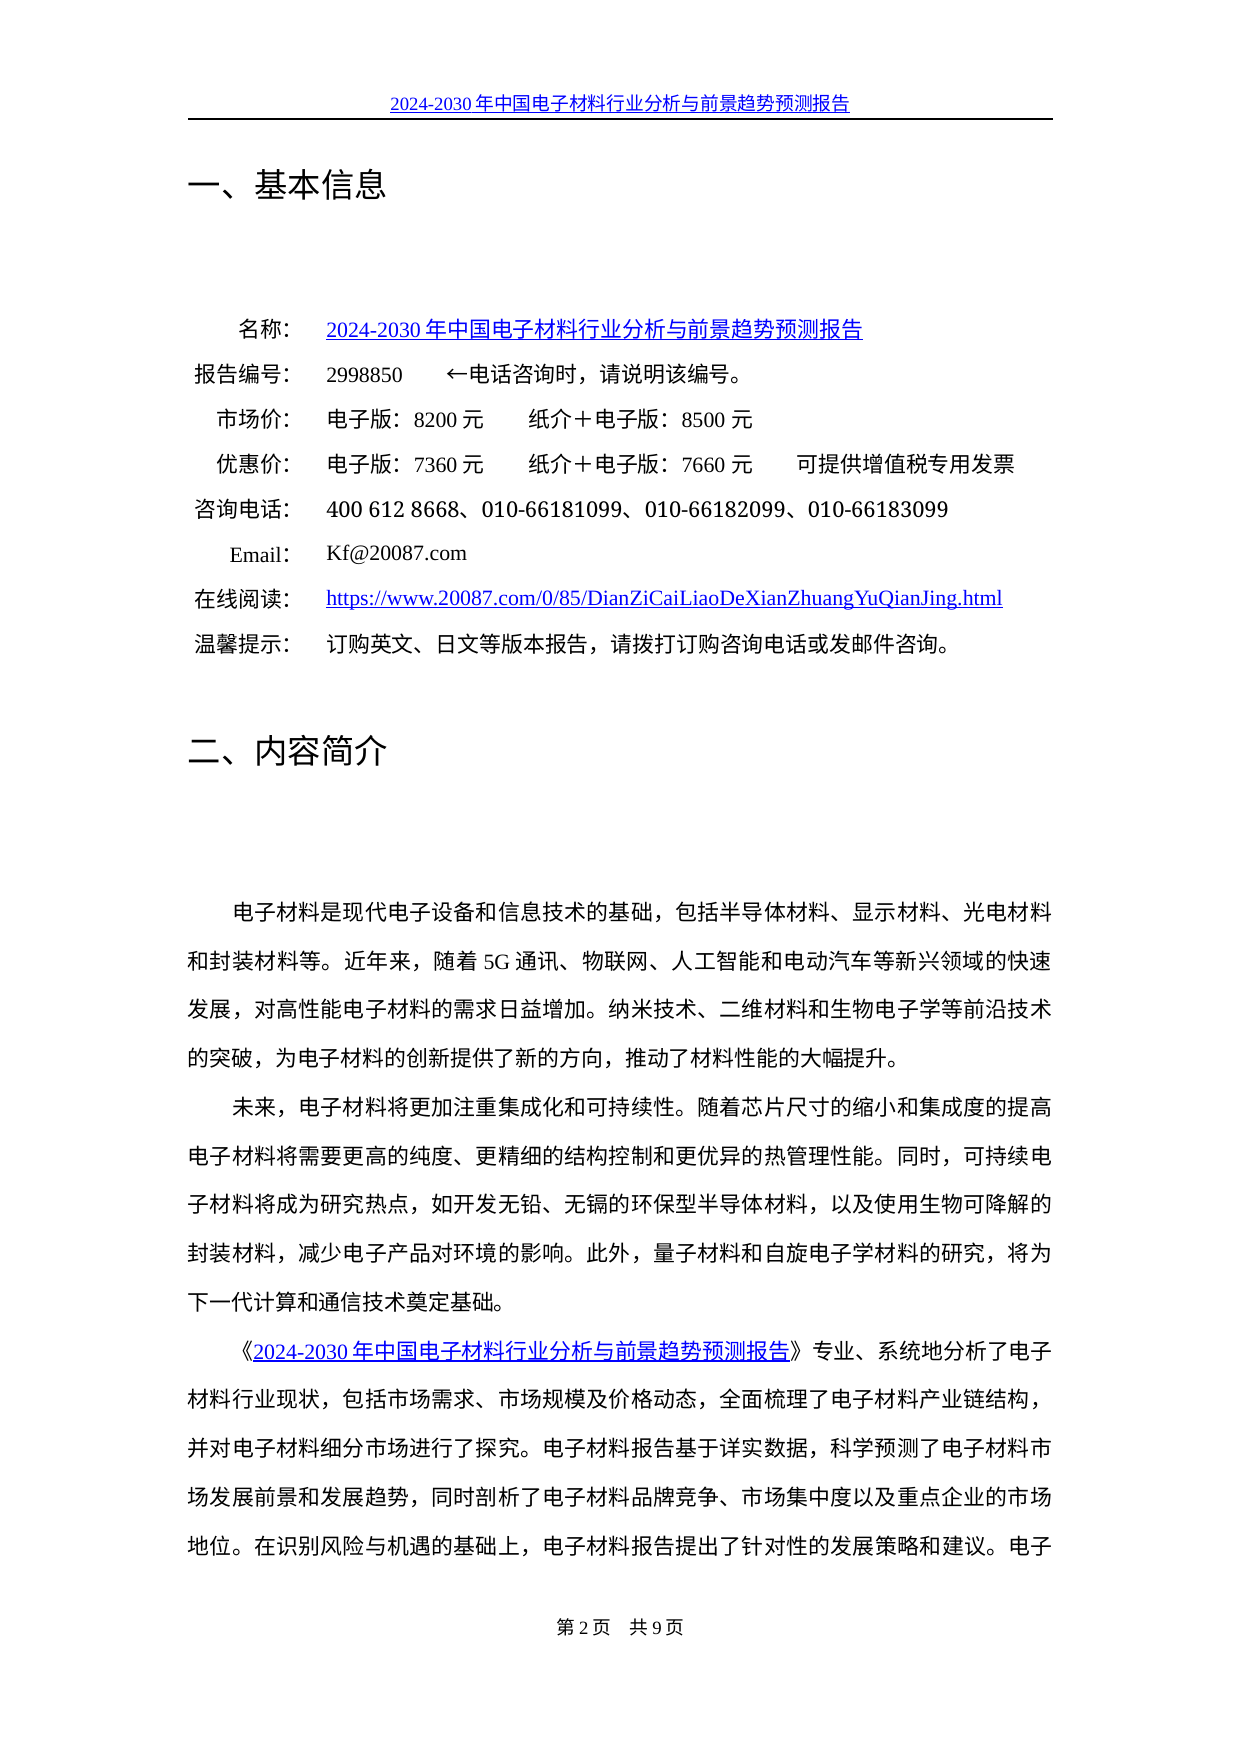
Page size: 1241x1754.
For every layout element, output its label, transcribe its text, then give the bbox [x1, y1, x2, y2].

table_header 名称： [167, 312, 315, 357]
table_cell 优惠价： [167, 447, 315, 492]
table_cell Email： [167, 537, 315, 582]
table_cell 在线阅读： [167, 582, 315, 627]
table_cell 400 612 8668、010-66181099、010-66182099、010-66183099 [315, 492, 1073, 537]
table_cell 电子版：7360 元 纸介＋电子版：7660 元 可提供增值税专用发票 [315, 447, 1073, 492]
table_cell 温馨提示： [167, 627, 315, 672]
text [187, 894, 1053, 1561]
table_header 2024-2030年中国电子材料行业分析与前景趋势预测报告 [315, 312, 1073, 357]
table_cell 电子版：8200 元 纸介＋电子版：8500 元 [315, 402, 1073, 447]
table_cell 2998850 ←电话咨询时，请说明该编号。 [315, 357, 1073, 402]
table_cell 市场价： [167, 402, 315, 447]
table_cell 咨询电话： [167, 492, 315, 537]
title 二、内容简介 [187, 717, 1053, 782]
title 一、基本信息 [187, 150, 1053, 215]
table_cell 订购英文、日文等版本报告，请拨打订购咨询电话或发邮件咨询。 [315, 627, 1073, 672]
table_cell 报告编号： [167, 357, 315, 402]
table_cell [315, 582, 1073, 627]
table_cell Kf@20087.com [315, 537, 1073, 582]
